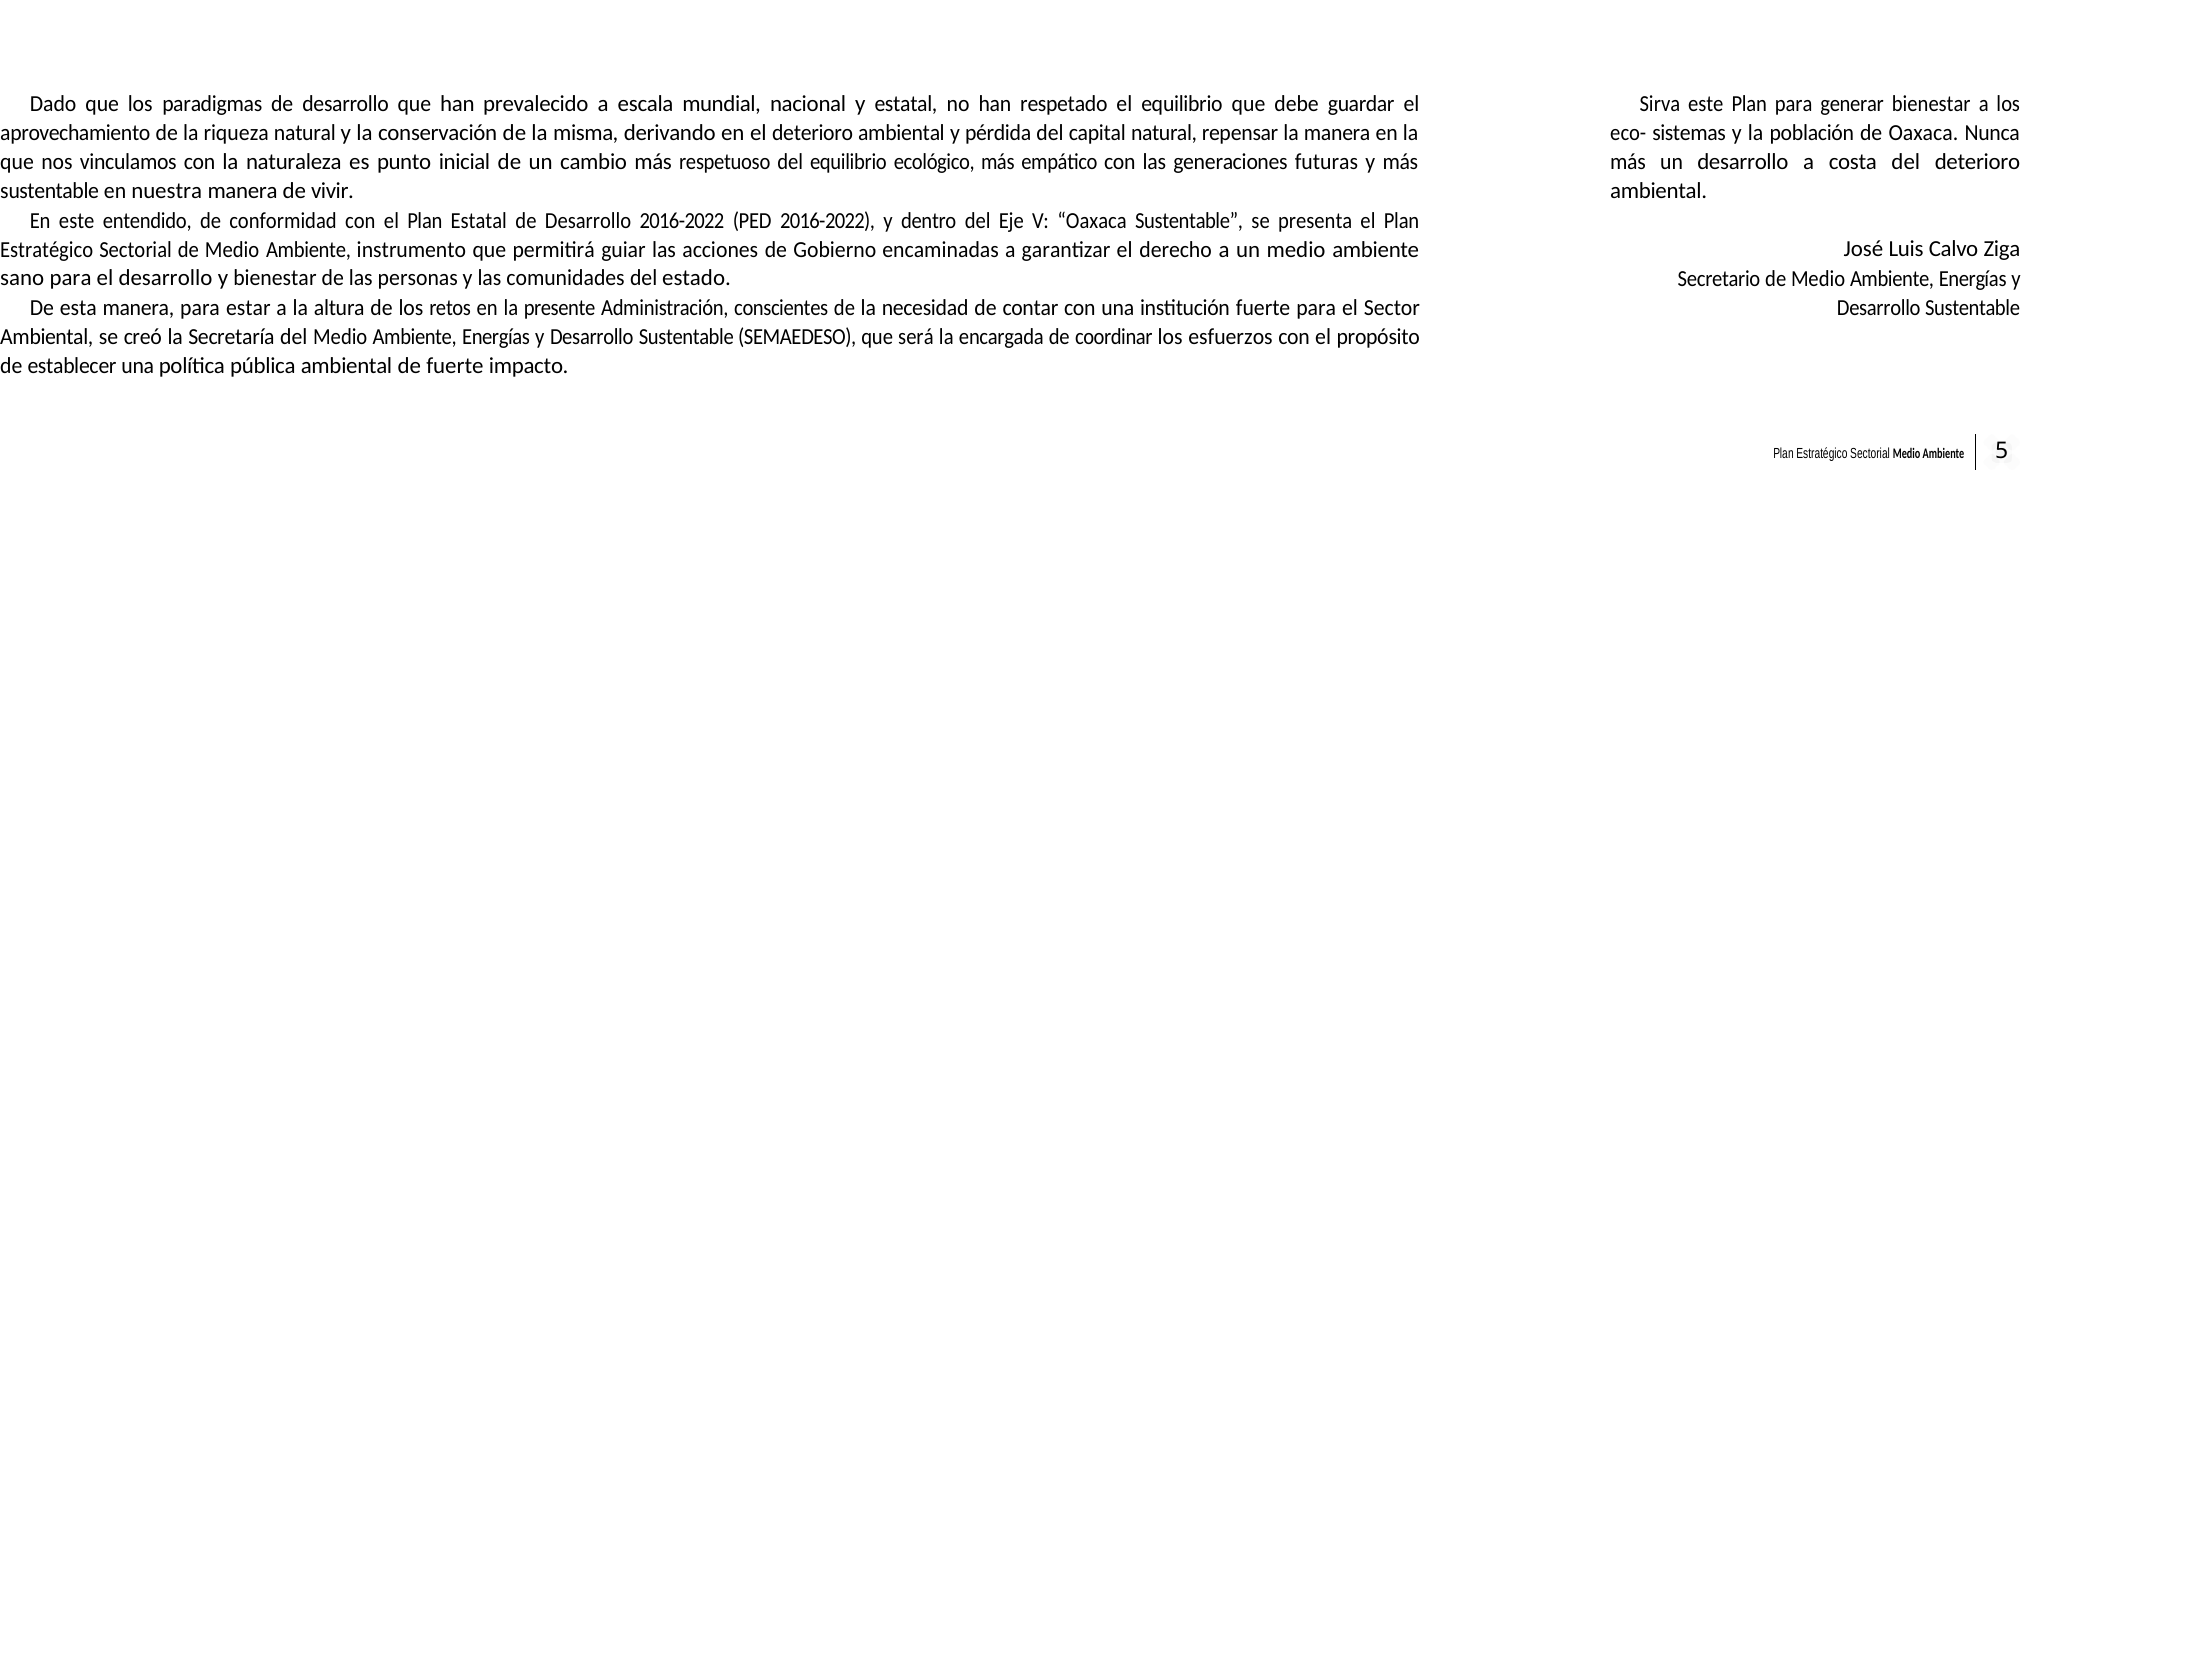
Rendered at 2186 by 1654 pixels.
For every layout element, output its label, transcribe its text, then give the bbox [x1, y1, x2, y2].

text Sirva este Plan para generar bienestar a los eco- sistemas y la población de Oaxaca. Nunca más un desarrollo a costa del deterioro ambiental. [1610, 89, 2020, 204]
picture [1983, 434, 2020, 470]
text Secretario de Medio Ambiente, Energías y [1610, 264, 2020, 292]
text José Luis Calvo Ziga [1610, 234, 2020, 262]
text Dado que los paradigmas de desarrollo que han prevalecido a escala mundial, nacional y estatal, no han respetado el equilibrio que debe guardar el aprovechamiento de la riqueza natural y la conservación de la misma, derivando en el deterioro ambiental y pérdida del capital natural, repensar la manera en la que nos vinculamos con la naturaleza es punto inicial de un cambio más respetuoso del equilibrio ecológico, más empático con las generaciones futuras y más sustentable en nuestra manera de vivir. [0, 89, 1420, 204]
text Plan Estratégico Sectorial Medio Ambiente [0, 444, 1964, 462]
text De esta manera, para estar a la altura de los retos en la presente Administración, conscientes de la necesidad de contar con una institución fuerte para el Sector Ambiental, se creó la Secretaría del Medio Ambiente, Energías y Desarrollo Sustentable (SEMAEDESO), que será la encargada de coordinar los esfuerzos con el propósito de establecer una política pública ambiental de fuerte impacto. [0, 293, 1420, 379]
text En este entendido, de conformidad con el Plan Estatal de Desarrollo 2016-2022 (PED 2016-2022), y dentro del Eje V: “Oaxaca Sustentable”, se presenta el Plan Estratégico Sectorial de Medio Ambiente, instrumento que permitirá guiar las acciones de Gobierno encaminadas a garantizar el derecho a un medio ambiente sano para el desarrollo y bienestar de las personas y las comunidades del estado. [0, 206, 1420, 292]
text Desarrollo Sustentable [1610, 293, 2020, 321]
